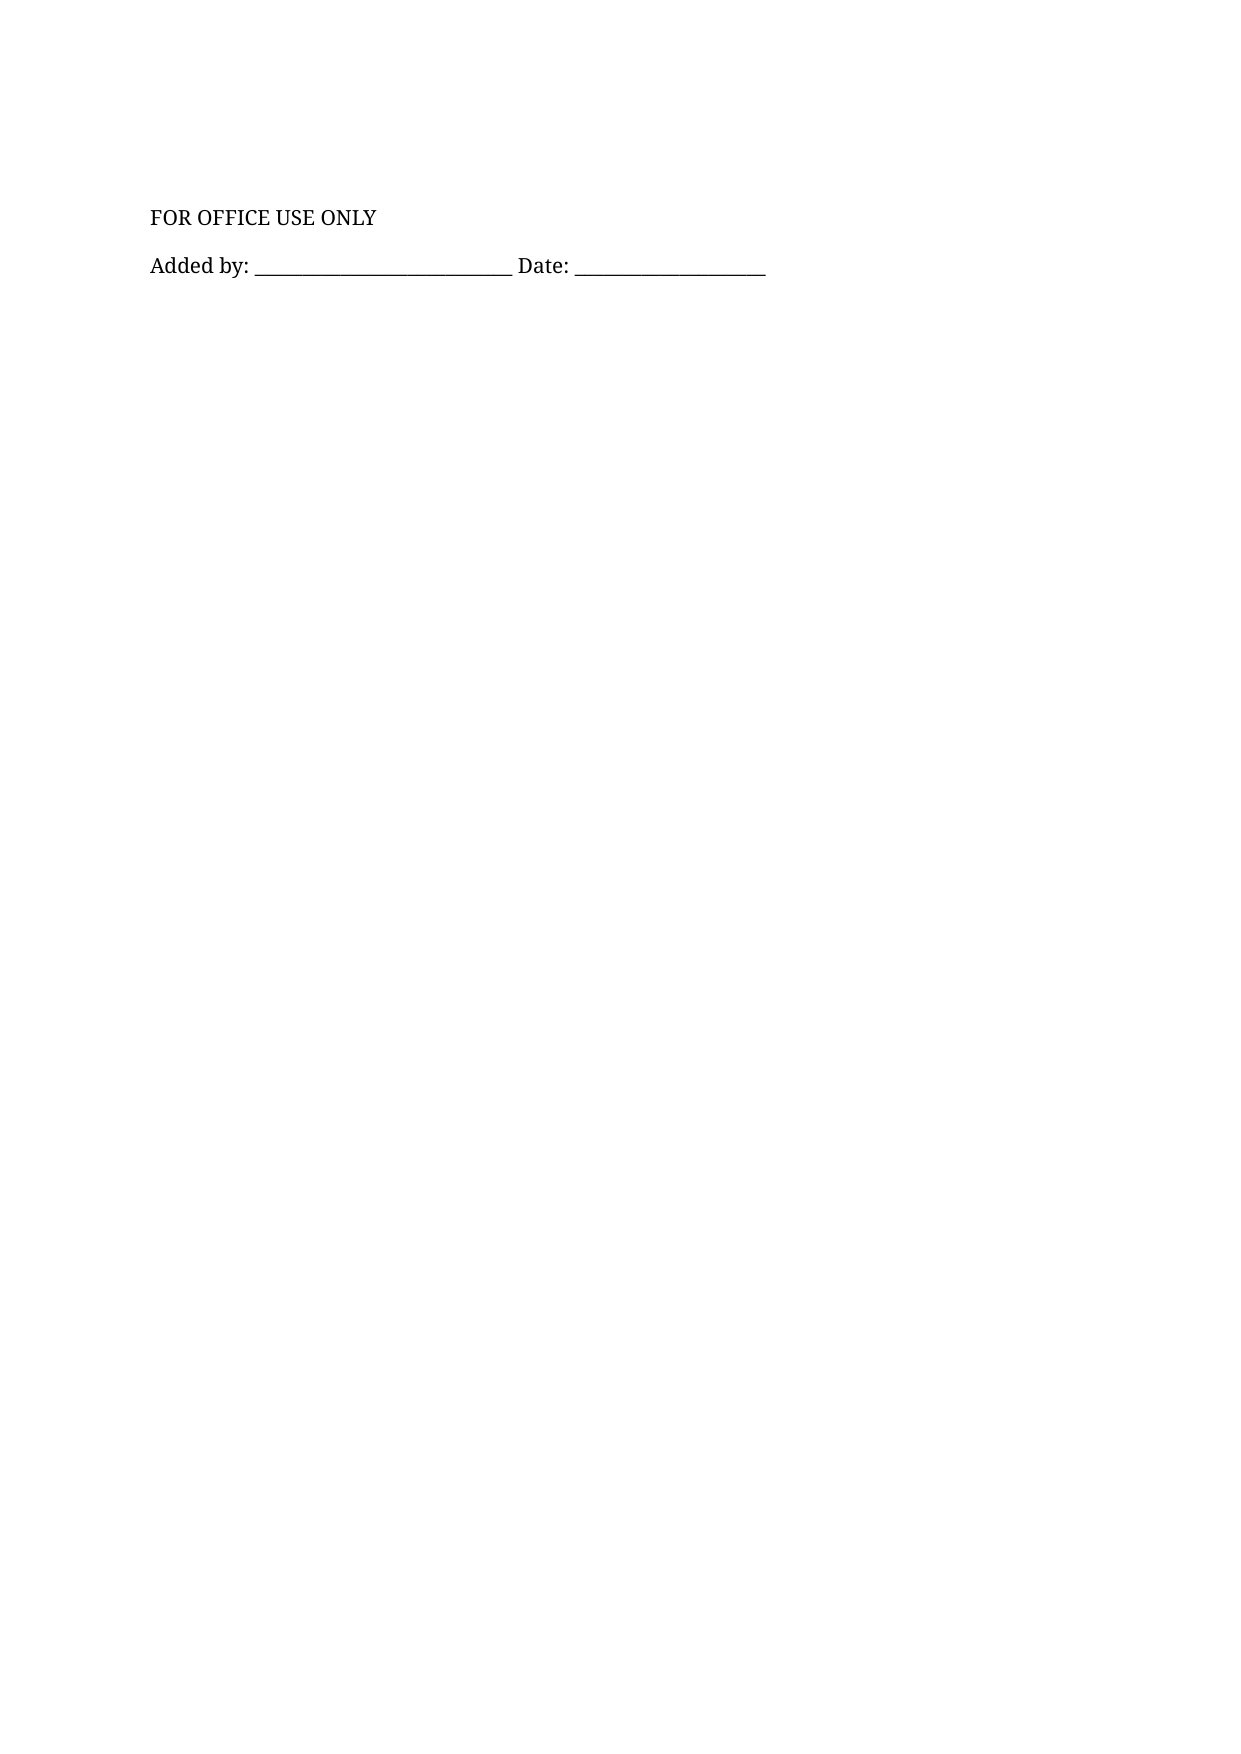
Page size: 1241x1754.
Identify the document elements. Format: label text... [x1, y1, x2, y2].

text Added by: ___________________________ Date: ____________________ [150, 251, 1090, 279]
text FOR OFFICE USE ONLY [150, 203, 1090, 232]
